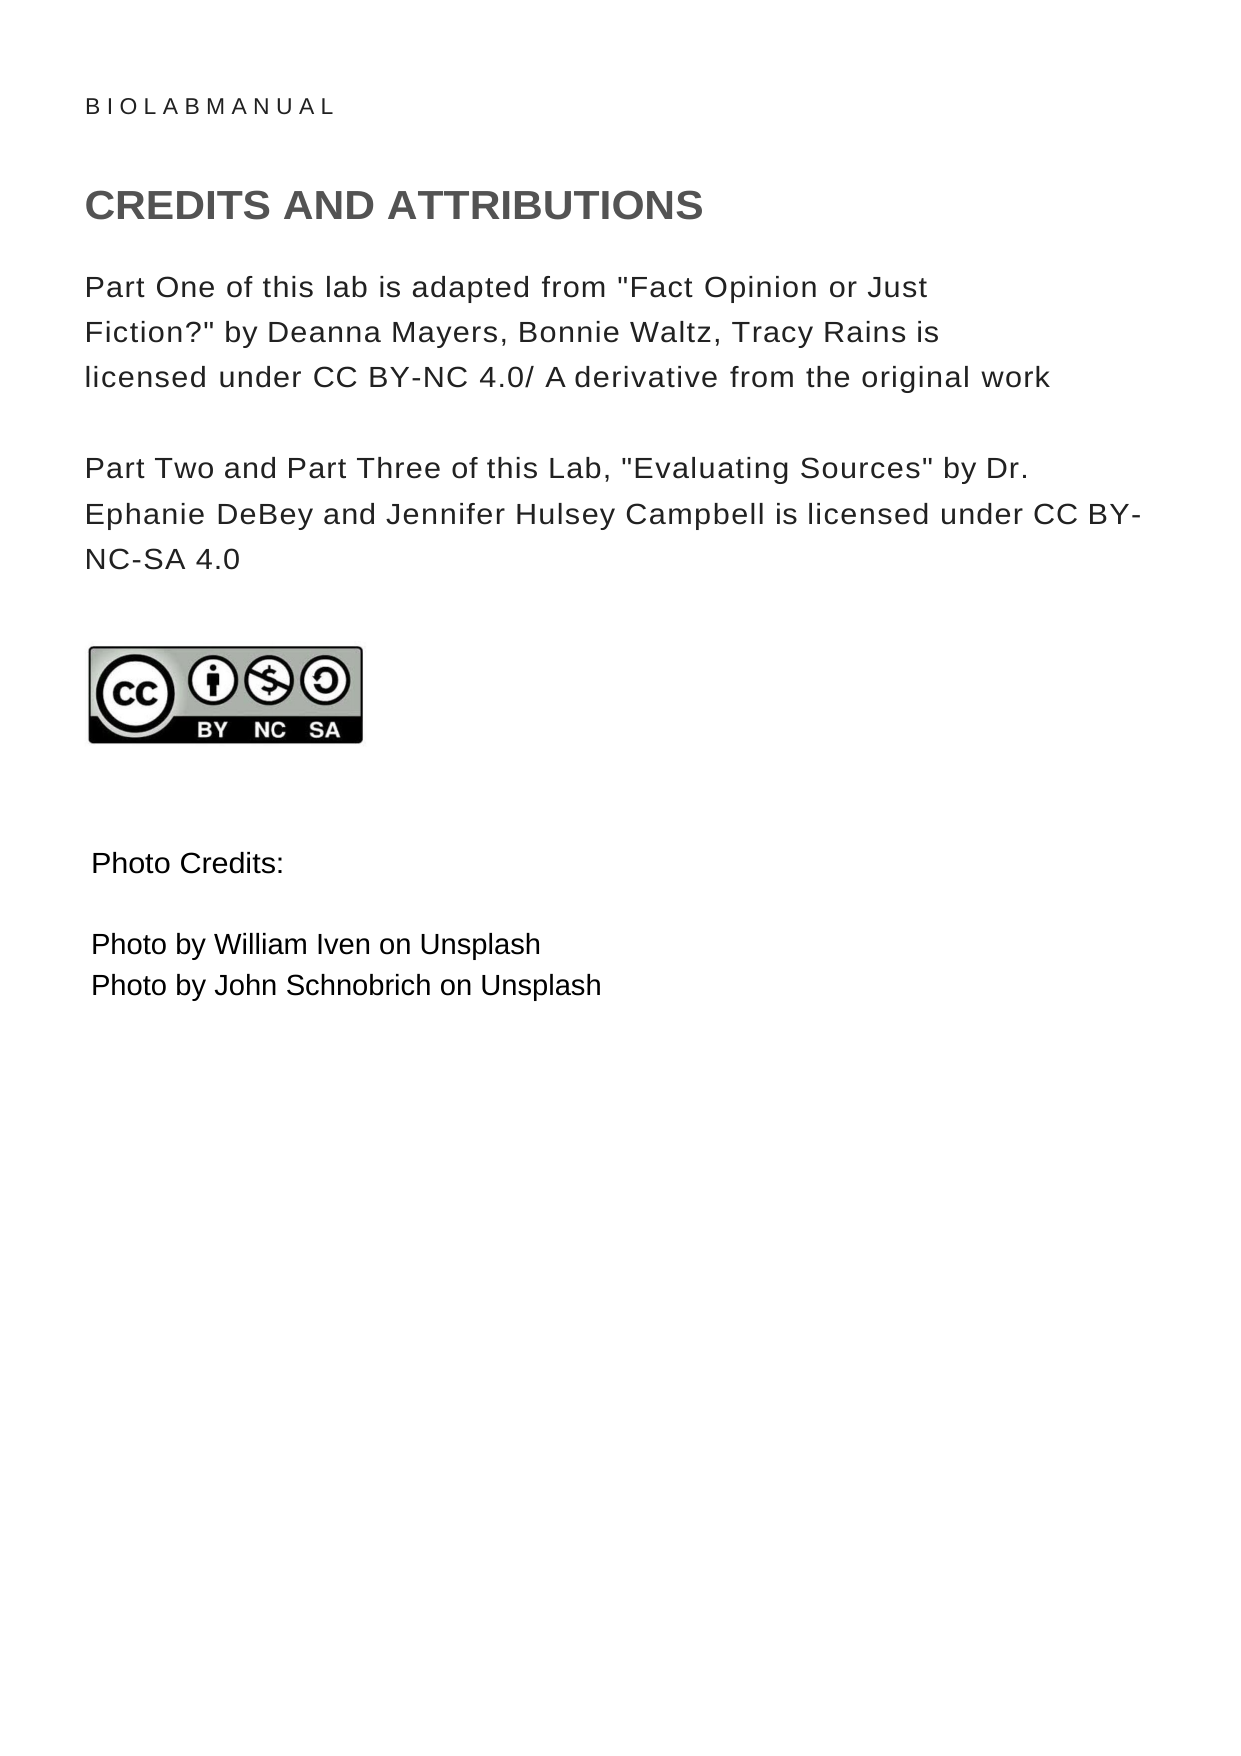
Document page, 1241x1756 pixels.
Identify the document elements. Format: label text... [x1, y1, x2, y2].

text Photo by William Iven on Unsplash Photo by John Schnobrich on Unsplash [91, 927, 615, 1001]
text Part Two and Part Three of this Lab, "Evaluating Sources" by Dr. Ephanie DeBey and Jennifer Hulsey Campbell is licensed under CC BY-NC-SA 4.0 [84, 451, 1155, 575]
picture [84, 641, 367, 747]
text Photo Credits: [91, 846, 1155, 879]
subtitle CREDITS AND ATTRIBUTIONS [84, 181, 1155, 228]
subtitle Part One of this lab is adapted from "Fact Opinion or Just Fiction?" by Deanna Mayers, Bonnie Waltz, Tracy Rains is licensed under CC BY-NC 4.0/ A derivative from the original work [84, 270, 1057, 394]
